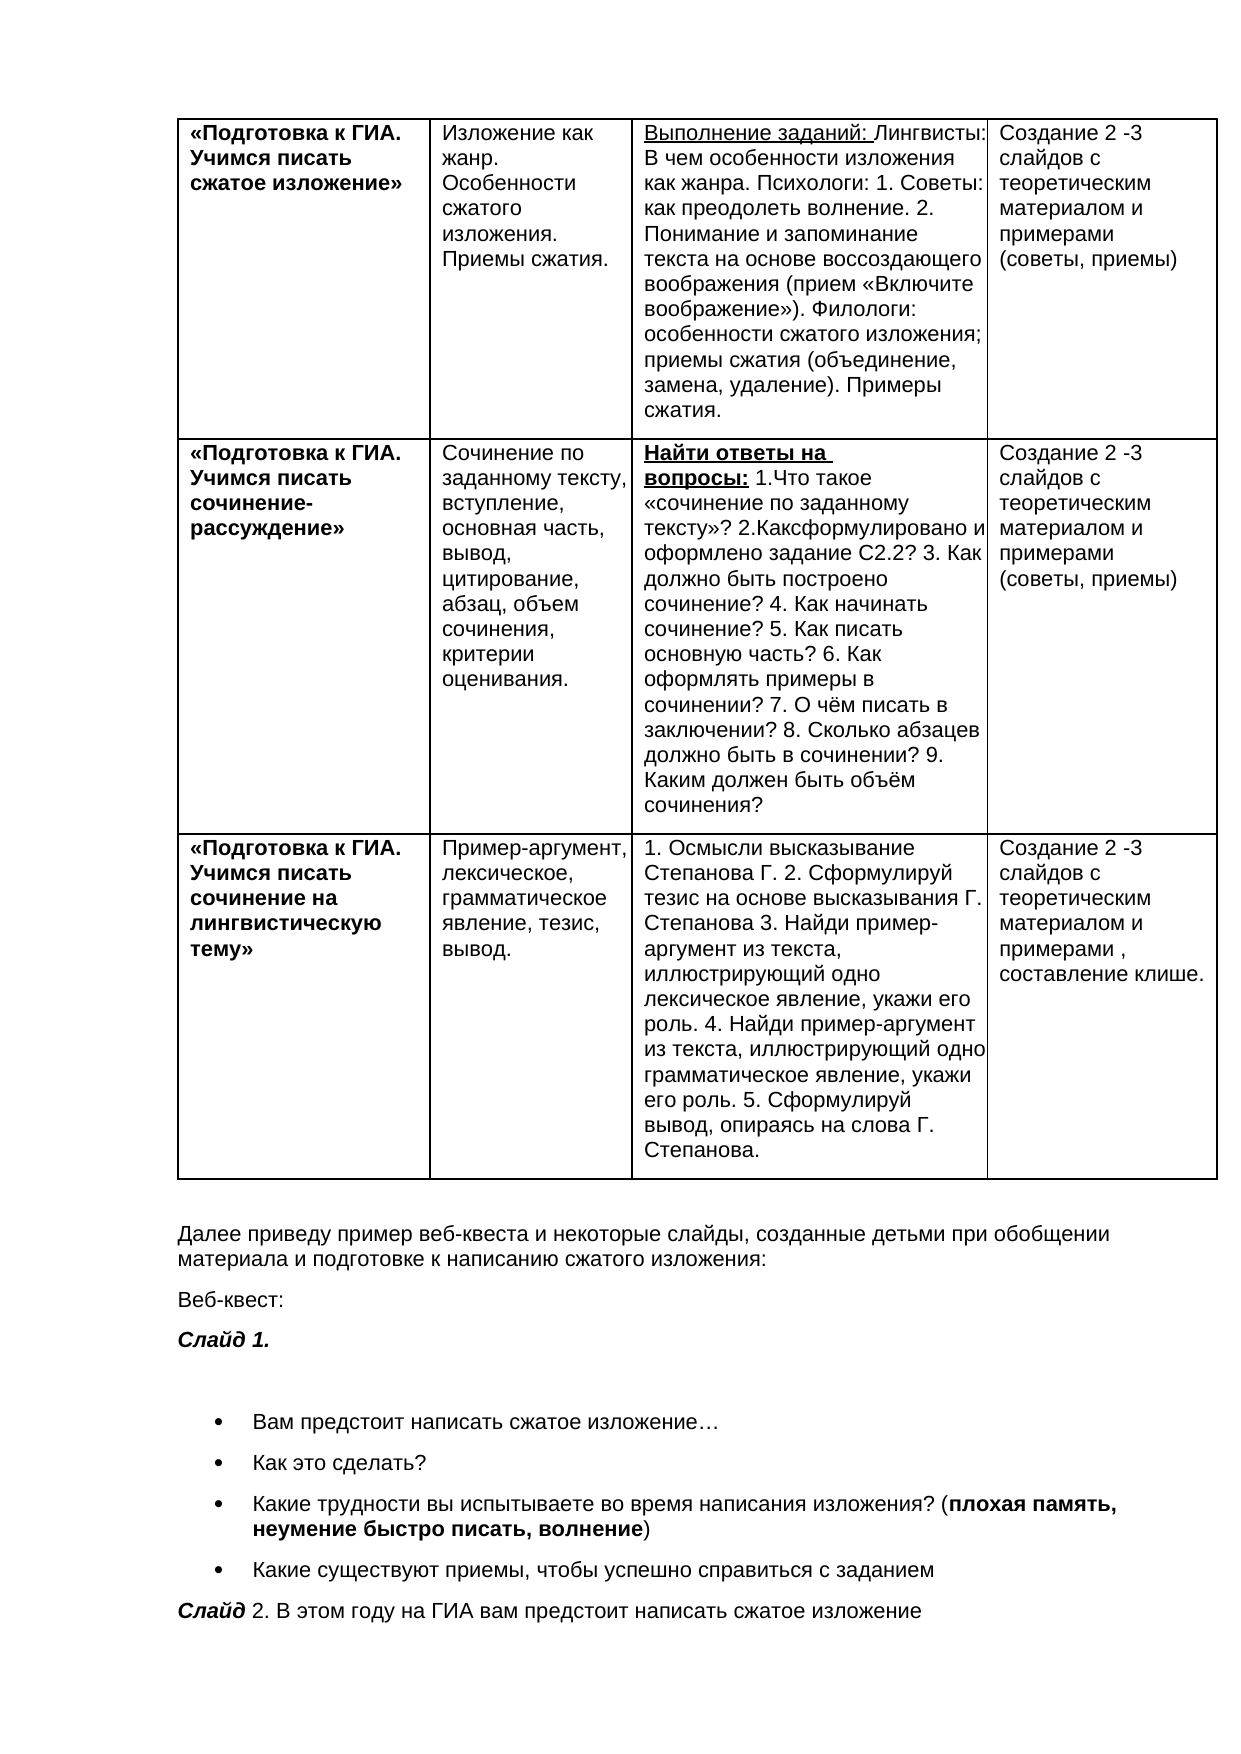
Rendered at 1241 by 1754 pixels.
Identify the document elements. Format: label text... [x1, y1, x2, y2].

list Вам предстоит написать сжатое изложение… [215, 1409, 1152, 1434]
table_cell Создание 2 -3 слайдов с теоретическим материалом и примерами (советы, приемы) [988, 120, 1216, 438]
text Слайд 1. [177, 1327, 1152, 1352]
table_cell Выполнение заданий: Лингвисты: В чем особенности изложения как жанра. Психологи: 1. Советы: как преодолеть волнение. 2. Понимание и запоминание текста на основе воссоздающего воображения (прием «Включите воображение»). Филологи: особенности сжатого изложения; приемы сжатия (объединение, замена, удаление). Примеры сжатия. [633, 120, 987, 438]
table_cell Создание 2 -3 слайдов с теоретическим материалом и примерами , составление клише. [988, 835, 1216, 1178]
table_cell Найти ответы на вопросы: 1.Что такое «сочинение по заданному тексту»? 2.Каксформулировано и оформлено задание С2.2? 3. Как должно быть построено сочинение? 4. Как начинать сочинение? 5. Как писать основную часть? 6. Как оформлять примеры в сочинении? 7. О чём писать в заключении? 8. Сколько абзацев должно быть в сочинении? 9. Каким должен быть объём сочинения? [633, 440, 987, 833]
text Веб-квест: [177, 1286, 1152, 1312]
table_cell Создание 2 -3 слайдов с теоретическим материалом и примерами (советы, приемы) [988, 440, 1216, 833]
text Далее приведу пример веб-квеста и некоторые слайды, созданные детьми при обобщении материала и подготовке к написанию сжатого изложения: [177, 1220, 1152, 1271]
list Как это сделать? [215, 1450, 1152, 1475]
list Какие существуют приемы, чтобы успешно справиться с заданием [215, 1557, 1152, 1582]
table_cell «Подготовка к ГИА. Учимся писать сочинение-рассуждение» [179, 440, 429, 833]
list Какие трудности вы испытываете во время написания изложения? (плохая память, неумение быстро писать, волнение) [215, 1491, 1152, 1541]
table_cell «Подготовка к ГИА. Учимся писать сочинение на лингвистическую тему» [179, 835, 429, 1178]
table_cell «Подготовка к ГИА. Учимся писать сжатое изложение» [179, 120, 429, 438]
text Слайд 2. В этом году на ГИА вам предстоит написать сжатое изложение [177, 1597, 1152, 1623]
table_cell Изложение как жанр. Особенности сжатого изложения. Приемы сжатия. [431, 120, 631, 438]
table_cell 1. Осмысли высказывание Степанова Г. 2. Сформулируй тезис на основе высказывания Г. Степанова 3. Найди пример-аргумент из текста, иллюстрирующий одно лексическое явление, укажи его роль. 4. Найди пример-аргумент из текста, иллюстрирующий одно грамматическое явление, укажи его роль. 5. Сформулируй вывод, опираясь на слова Г. Степанова. [633, 835, 987, 1178]
table_cell Пример-аргумент, лексическое, грамматическое явление, тезис, вывод. [431, 835, 631, 1178]
table_cell Сочинение по заданному тексту, вступление, основная часть, вывод, цитирование, абзац, объем сочинения, критерии оценивания. [431, 440, 631, 833]
